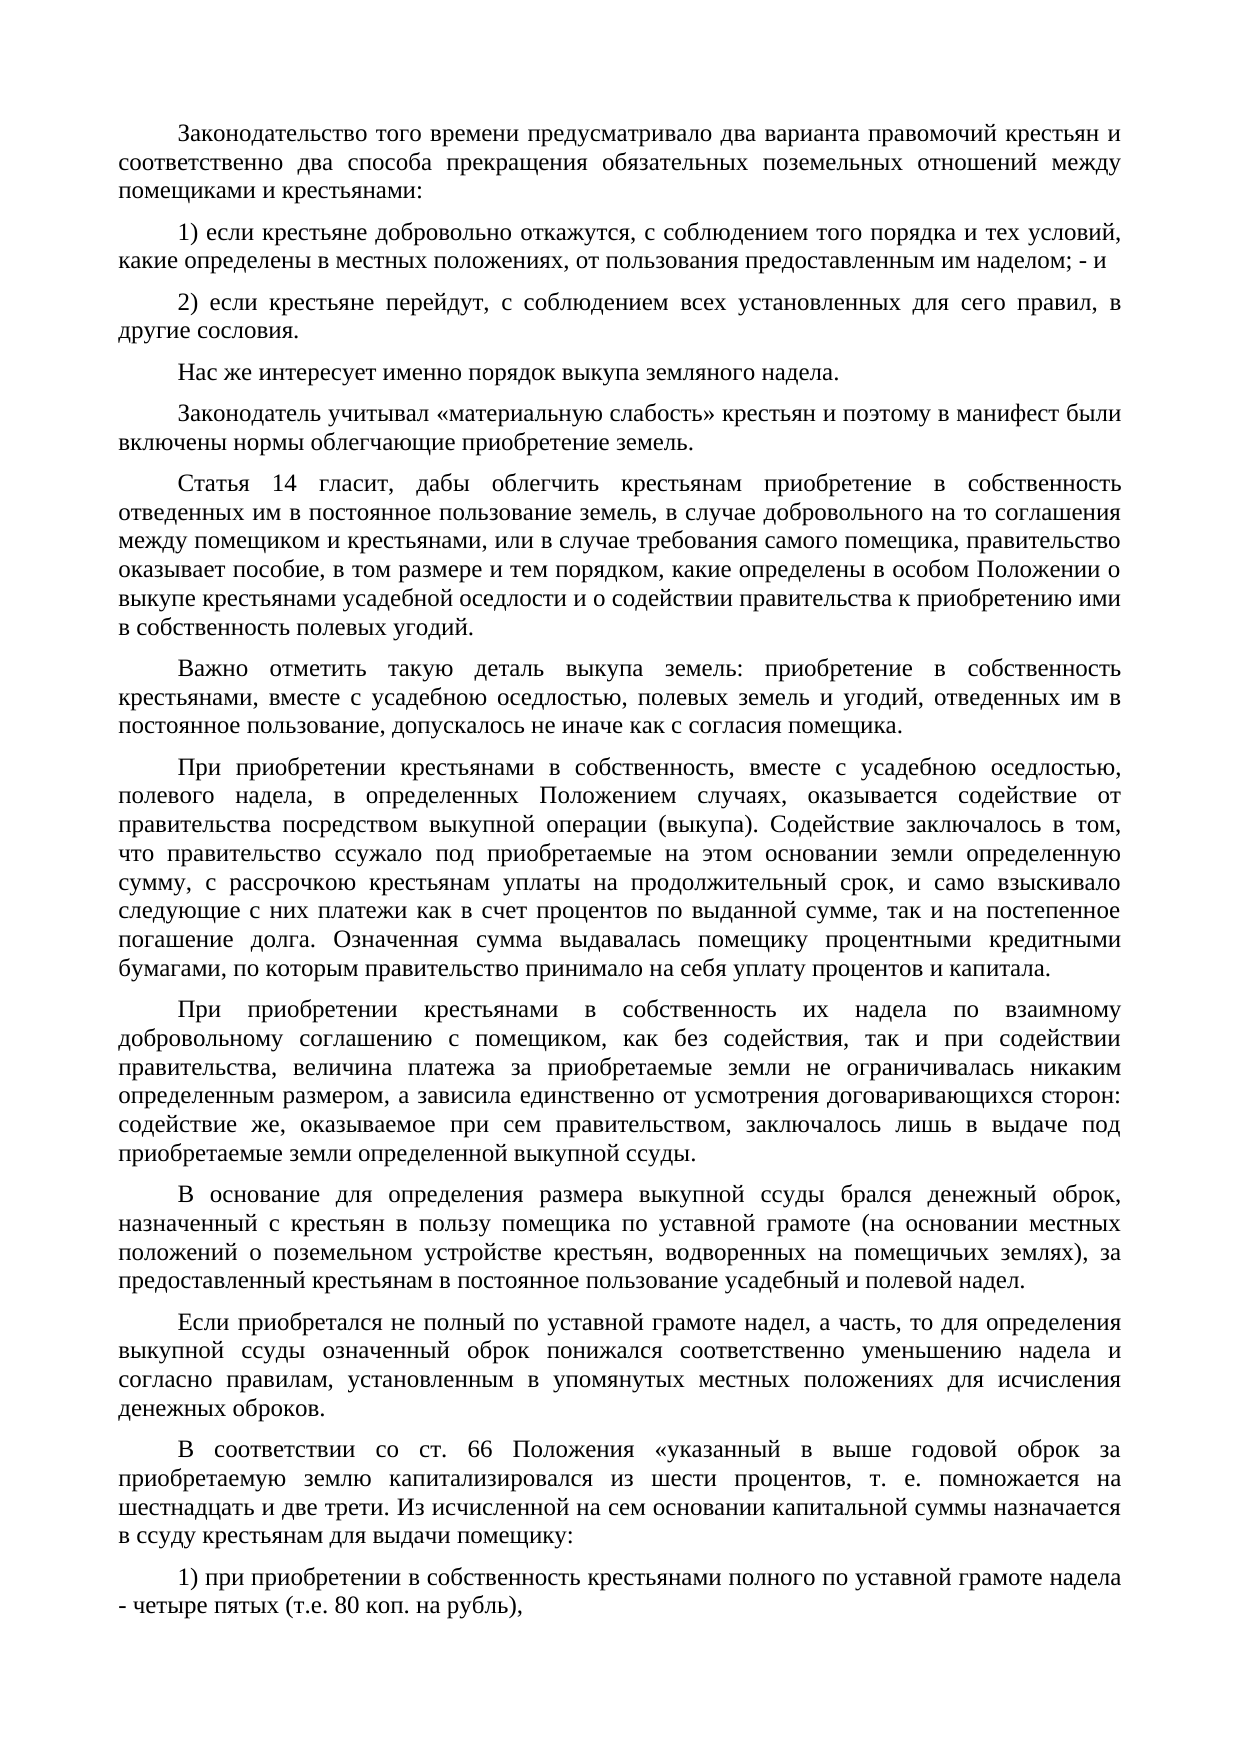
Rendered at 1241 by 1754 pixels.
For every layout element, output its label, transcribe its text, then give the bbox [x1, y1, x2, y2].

text Статья 14 гласит, дабы облегчить крестьянам приобретение в собственность отведенных им в постоянное пользование земель, в случае добровольного на то соглашения между помещиком и крестьянами, или в случае требования самого помещика, правительство оказывает пособие, в том размере и тем порядком, какие определены в особом Положении о выкупе крестьянами усадебной оседлости и о содействии правительства к приобретению ими в собственность полевых угодий. [118, 468, 1122, 641]
text Законодательство того времени предусматривало два варианта правомочий крестьян и соответственно два способа прекращения обязательных поземельных отношений между помещиками и крестьянами: [118, 118, 1122, 204]
text В основание для определения размера выкупной ссуды брался денежный оброк, назначенный с крестьян в пользу помещика по уставной грамоте (на основании местных положений о поземельном устройстве крестьян, водворенных на помещичьих землях), за предоставленный крестьянам в постоянное пользование усадебный и полевой надел. [118, 1179, 1122, 1294]
text При приобретении крестьянами в собственность их надела по взаимному добровольному соглашению с помещиком, как без содействия, так и при содействии правительства, величина платежа за приобретаемые земли не ограничивалась никаким определенным размером, а зависила единственно от усмотрения договаривающихся сторон: содействие же, оказываемое при сем правительством, заключалось лишь в выдаче под приобретаемые земли определенной выкупной ссуды. [118, 994, 1122, 1167]
text В соответствии со ст. 66 Положения «указанный в выше годовой оброк за приобретаемую землю капитализировался из шести процентов, т. е. помножается на шестнадцать и две трети. Из исчисленной на сем основании капитальной суммы назначается в ссуду крестьянам для выдачи помещику: [118, 1434, 1122, 1549]
text Если приобретался не полный по уставной грамоте надел, а часть, то для определения выкупной ссуды означенный оброк понижался соответственно уменьшению надела и согласно правилам, установленным в упомянутых местных положениях для исчисления денежных оброков. [118, 1307, 1122, 1422]
text 1) при приобретении в собственность крестьянами полного по уставной грамоте надела - четыре пятых (т.е. 80 коп. на рубль), [118, 1562, 1122, 1619]
text 2) если крестьяне перейдут, с соблюдением всех установленных для сего правил, в другие сословия. [118, 287, 1122, 344]
text Важно отметить такую деталь выкупа земель: приобретение в собственность крестьянами, вместе с усадебною оседлостью, полевых земель и угодий, отведенных им в постоянное пользование, допускалось не иначе как с согласия помещика. [118, 653, 1122, 739]
text Законодатель учитывал «материальную слабость» крестьян и поэтому в манифест были включены нормы облегчающие приобретение земель. [118, 398, 1122, 456]
text Нас же интересует именно порядок выкупа земляного надела. [118, 357, 1122, 386]
text При приобретении крестьянами в собственность, вместе с усадебною оседлостью, полевого надела, в определенных Положением случаях, оказывается содействие от правительства посредством выкупной операции (выкупа). Содействие заключалось в том, что правительство ссужало под приобретаемые на этом основании земли определенную сумму, с рассрочкою крестьянам уплаты на продолжительный срок, и само взыскивало следующие с них платежи как в счет процентов по выданной сумме, так и на постепенное погашение долга. Означенная сумма выдавалась помещику процентными кредитными бумагами, по которым правительство принимало на себя уплату процентов и капитала. [118, 752, 1122, 982]
text 1) если крестьяне добровольно откажутся, с соблюдением того порядка и тех условий, какие определены в местных положениях, от пользования предоставленным им наделом; - и [118, 217, 1122, 274]
